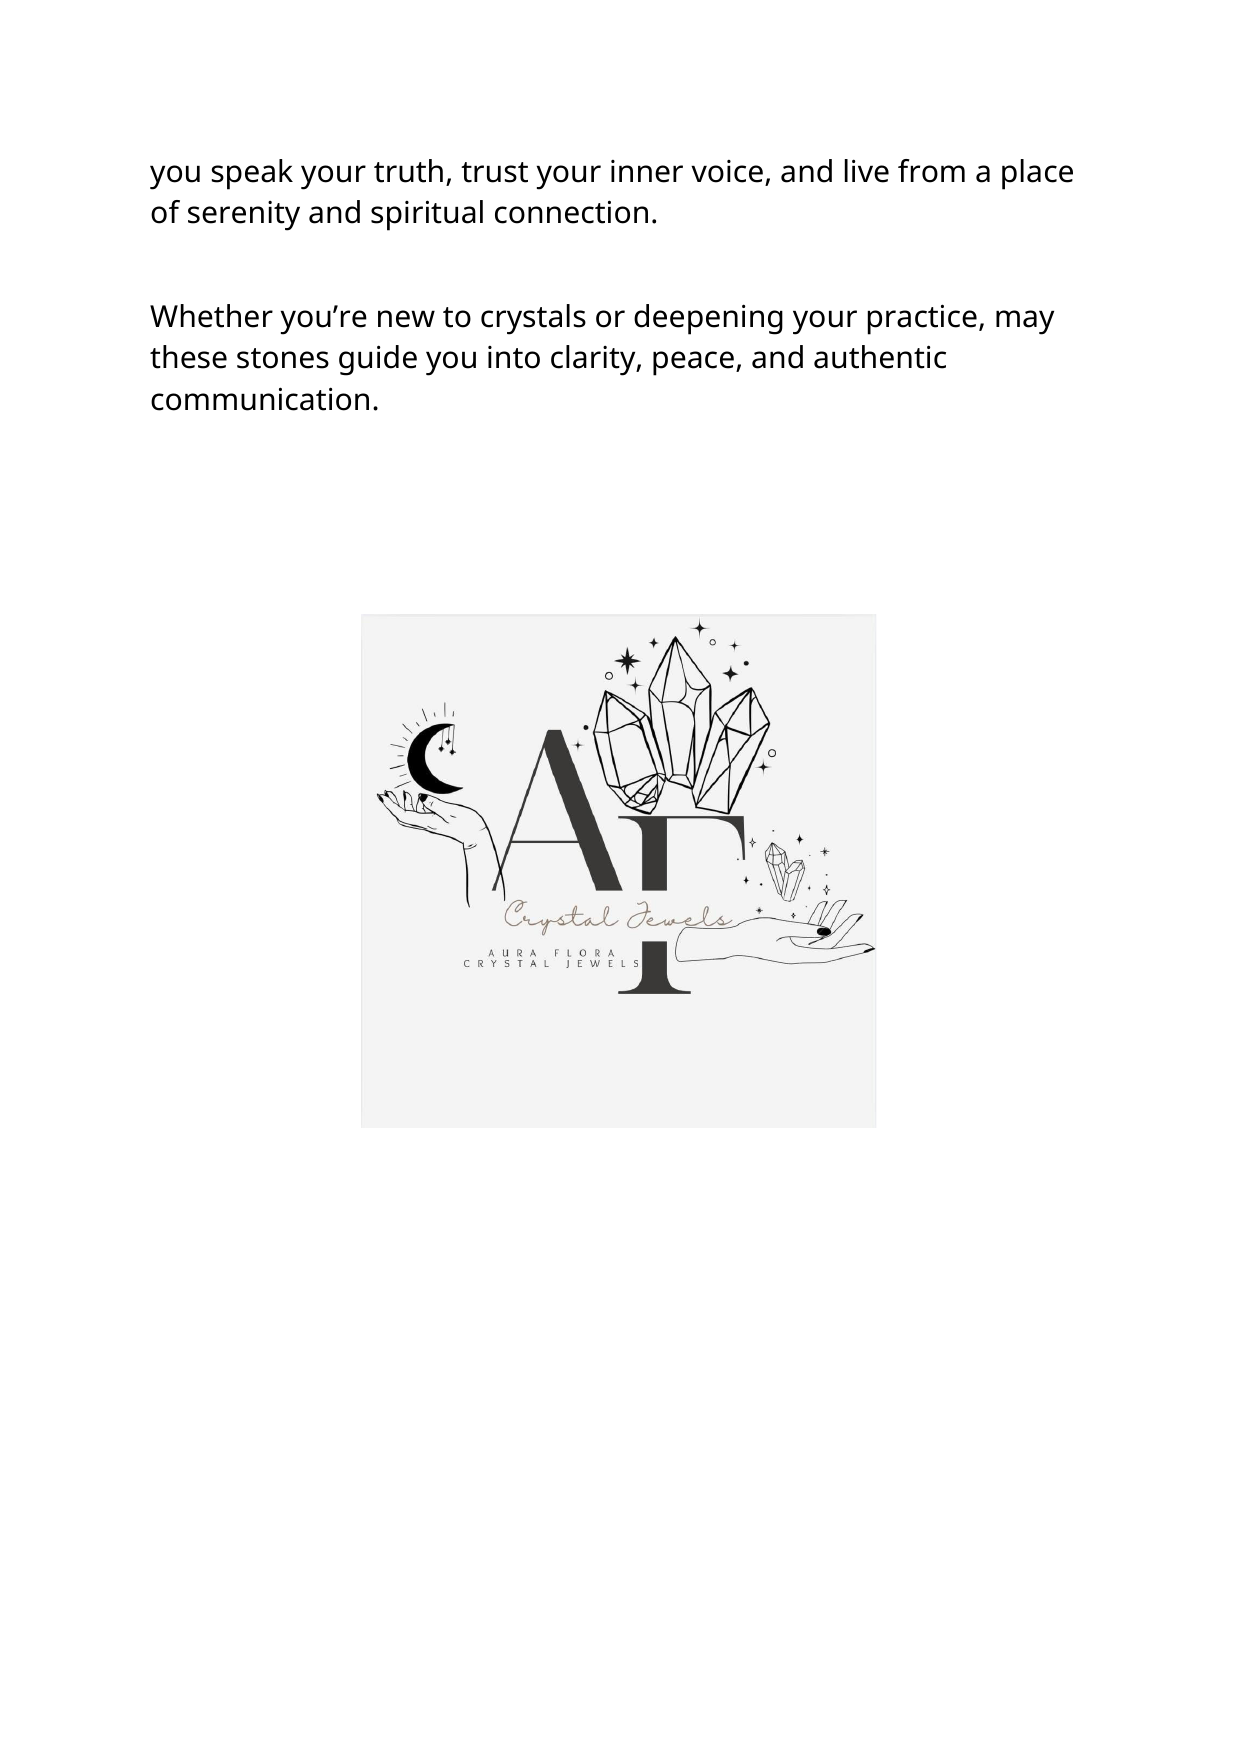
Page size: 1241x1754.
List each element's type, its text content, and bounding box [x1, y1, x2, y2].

picture [361, 614, 877, 1127]
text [150, 150, 1090, 232]
text Whether you’re new to crystals or deepening your practice, may these stones guide you into clarity, peace, and authentic communication. [150, 295, 1090, 419]
